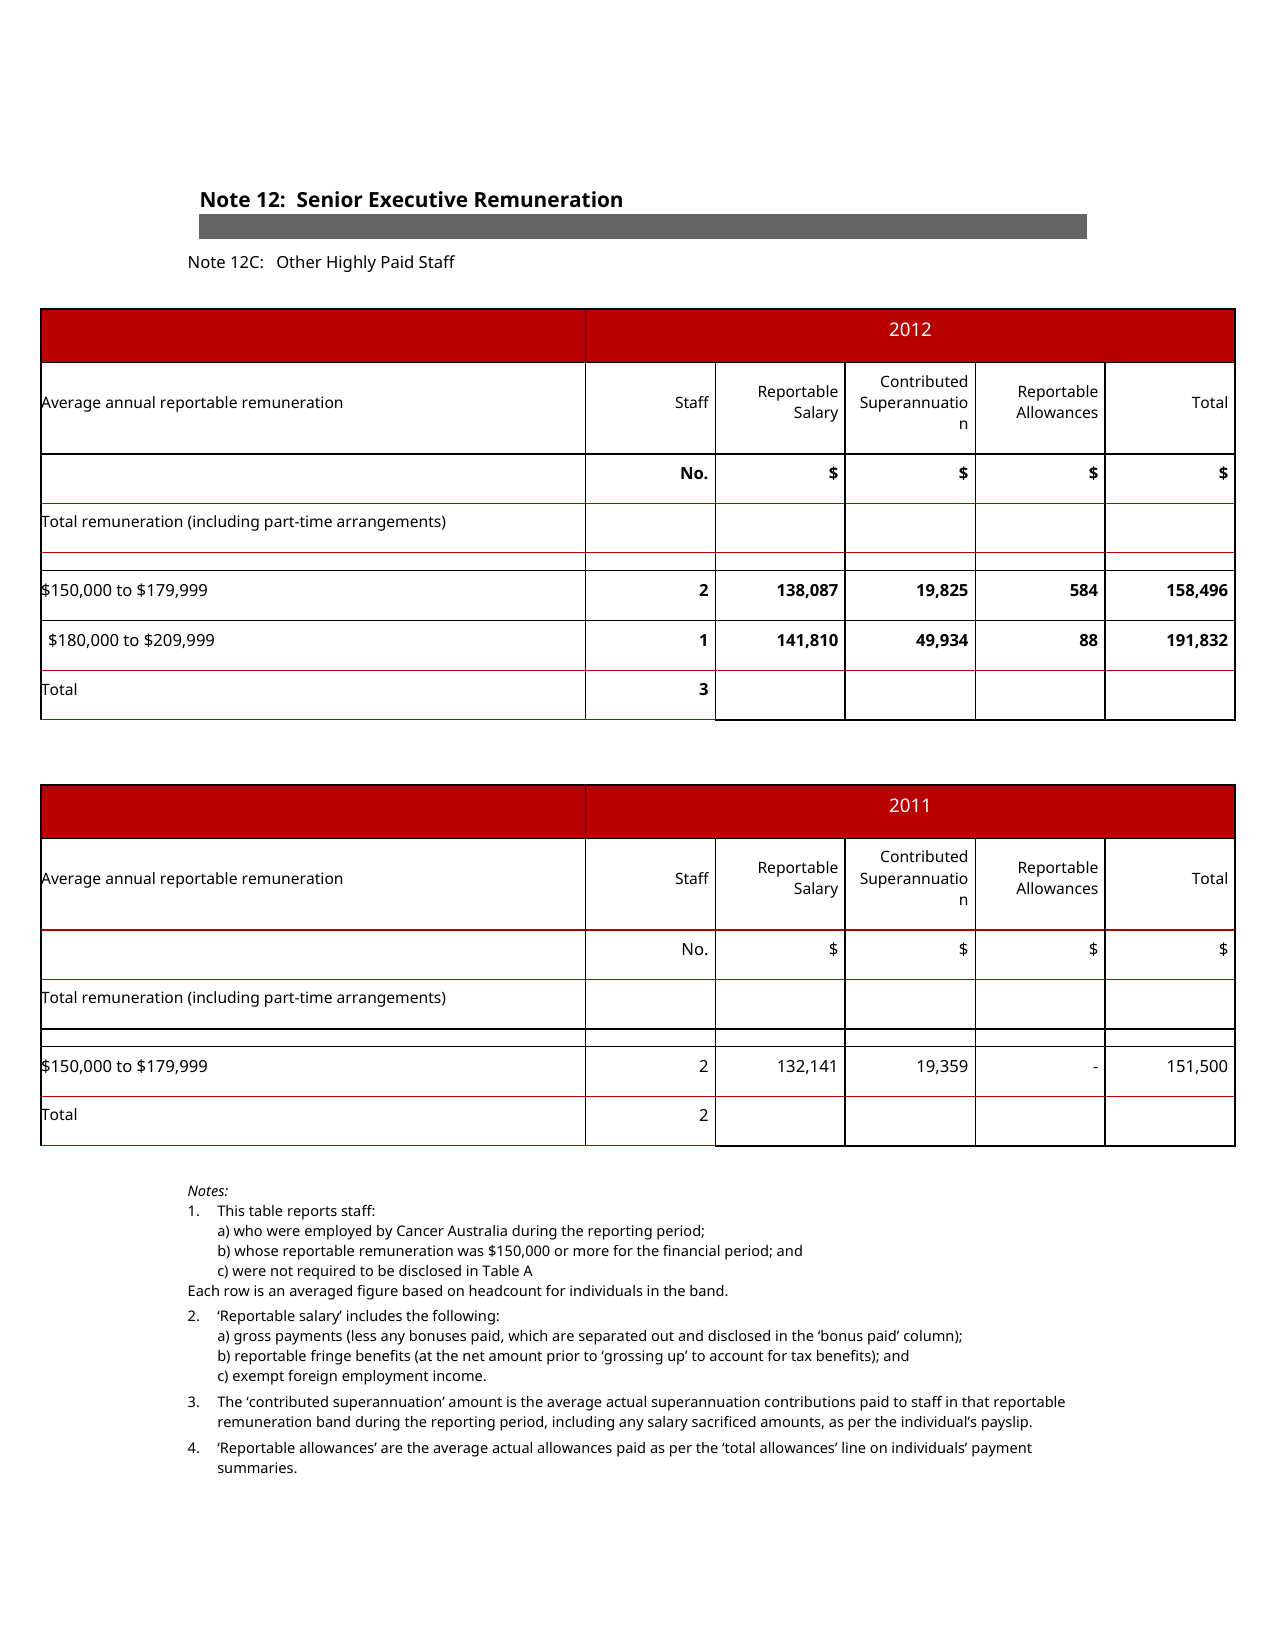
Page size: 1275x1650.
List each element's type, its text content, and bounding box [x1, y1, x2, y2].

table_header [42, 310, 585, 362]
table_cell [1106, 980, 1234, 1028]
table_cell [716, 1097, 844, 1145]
text a) who were employed by Cancer Australia during the reporting period; [187, 1221, 1087, 1241]
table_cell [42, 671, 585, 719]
text c) exempt foreign employment income. [187, 1366, 1087, 1386]
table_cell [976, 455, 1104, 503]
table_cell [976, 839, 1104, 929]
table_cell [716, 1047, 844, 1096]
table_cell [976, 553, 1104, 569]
text Note 12: Senior Executive Remuneration [199, 185, 1087, 214]
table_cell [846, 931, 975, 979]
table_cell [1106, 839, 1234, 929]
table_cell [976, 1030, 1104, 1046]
text Notes: [187, 1181, 1087, 1201]
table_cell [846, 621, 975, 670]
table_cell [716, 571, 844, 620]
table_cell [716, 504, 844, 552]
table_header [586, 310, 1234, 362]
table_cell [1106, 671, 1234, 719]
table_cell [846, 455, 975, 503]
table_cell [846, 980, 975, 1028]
text c) were not required to be disclosed in Table A [187, 1261, 1087, 1280]
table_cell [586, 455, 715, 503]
text Each row is an averaged figure based on headcount for individuals in the band. [187, 1280, 1087, 1300]
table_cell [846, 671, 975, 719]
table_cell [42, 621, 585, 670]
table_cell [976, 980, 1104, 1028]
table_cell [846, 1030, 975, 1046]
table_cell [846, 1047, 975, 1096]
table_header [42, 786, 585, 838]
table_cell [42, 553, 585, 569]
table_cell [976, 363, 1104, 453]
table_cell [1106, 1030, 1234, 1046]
text b) whose reportable remuneration was $150,000 or more for the financial period; and [187, 1241, 1087, 1261]
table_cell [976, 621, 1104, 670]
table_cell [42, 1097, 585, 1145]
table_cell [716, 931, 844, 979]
text 1. This table reports staff: [187, 1201, 1087, 1221]
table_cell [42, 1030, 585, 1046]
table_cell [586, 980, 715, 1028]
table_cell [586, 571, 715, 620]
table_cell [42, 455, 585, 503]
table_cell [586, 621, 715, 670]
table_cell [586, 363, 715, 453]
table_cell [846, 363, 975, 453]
text a) gross payments (less any bonuses paid, which are separated out and disclosed in the ‘bonus paid’ column); [187, 1326, 1087, 1346]
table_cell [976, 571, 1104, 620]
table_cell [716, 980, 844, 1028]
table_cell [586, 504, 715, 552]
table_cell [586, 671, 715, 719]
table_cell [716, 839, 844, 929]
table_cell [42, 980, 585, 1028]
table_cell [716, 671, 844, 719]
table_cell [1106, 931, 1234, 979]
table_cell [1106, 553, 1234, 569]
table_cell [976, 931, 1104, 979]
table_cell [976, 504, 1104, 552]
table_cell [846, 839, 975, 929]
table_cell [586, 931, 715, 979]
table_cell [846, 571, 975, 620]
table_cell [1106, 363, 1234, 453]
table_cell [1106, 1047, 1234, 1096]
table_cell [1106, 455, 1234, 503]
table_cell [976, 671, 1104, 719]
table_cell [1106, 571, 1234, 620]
text 2. ‘Reportable salary’ includes the following: [187, 1306, 1087, 1326]
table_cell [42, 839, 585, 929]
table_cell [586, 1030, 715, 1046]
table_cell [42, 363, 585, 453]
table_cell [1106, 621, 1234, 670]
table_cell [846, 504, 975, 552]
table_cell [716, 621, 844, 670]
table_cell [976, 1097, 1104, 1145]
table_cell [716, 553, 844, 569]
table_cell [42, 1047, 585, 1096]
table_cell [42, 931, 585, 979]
text Note 12C: Other Highly Paid Staff [187, 251, 1087, 273]
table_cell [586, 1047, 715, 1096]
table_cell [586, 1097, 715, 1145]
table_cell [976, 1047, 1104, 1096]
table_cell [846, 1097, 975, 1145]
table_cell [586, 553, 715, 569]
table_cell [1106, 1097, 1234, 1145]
text b) reportable fringe benefits (at the net amount prior to ‘grossing up’ to account for tax benefits); and [187, 1346, 1087, 1366]
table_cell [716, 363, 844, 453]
text 3. The ‘contributed superannuation’ amount is the average actual superannuation contributions paid to staff in that reportable remuneration band during the reporting period, including any salary sacrificed amounts, as per the individual’s payslip. [187, 1392, 1087, 1432]
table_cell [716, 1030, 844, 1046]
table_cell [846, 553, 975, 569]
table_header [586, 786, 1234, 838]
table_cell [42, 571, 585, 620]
text 4. ‘Reportable allowances’ are the average actual allowances paid as per the ‘total allowances’ line on individuals’ payment summaries. [187, 1437, 1087, 1477]
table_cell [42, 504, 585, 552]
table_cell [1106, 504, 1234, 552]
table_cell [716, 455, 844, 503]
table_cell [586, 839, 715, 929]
